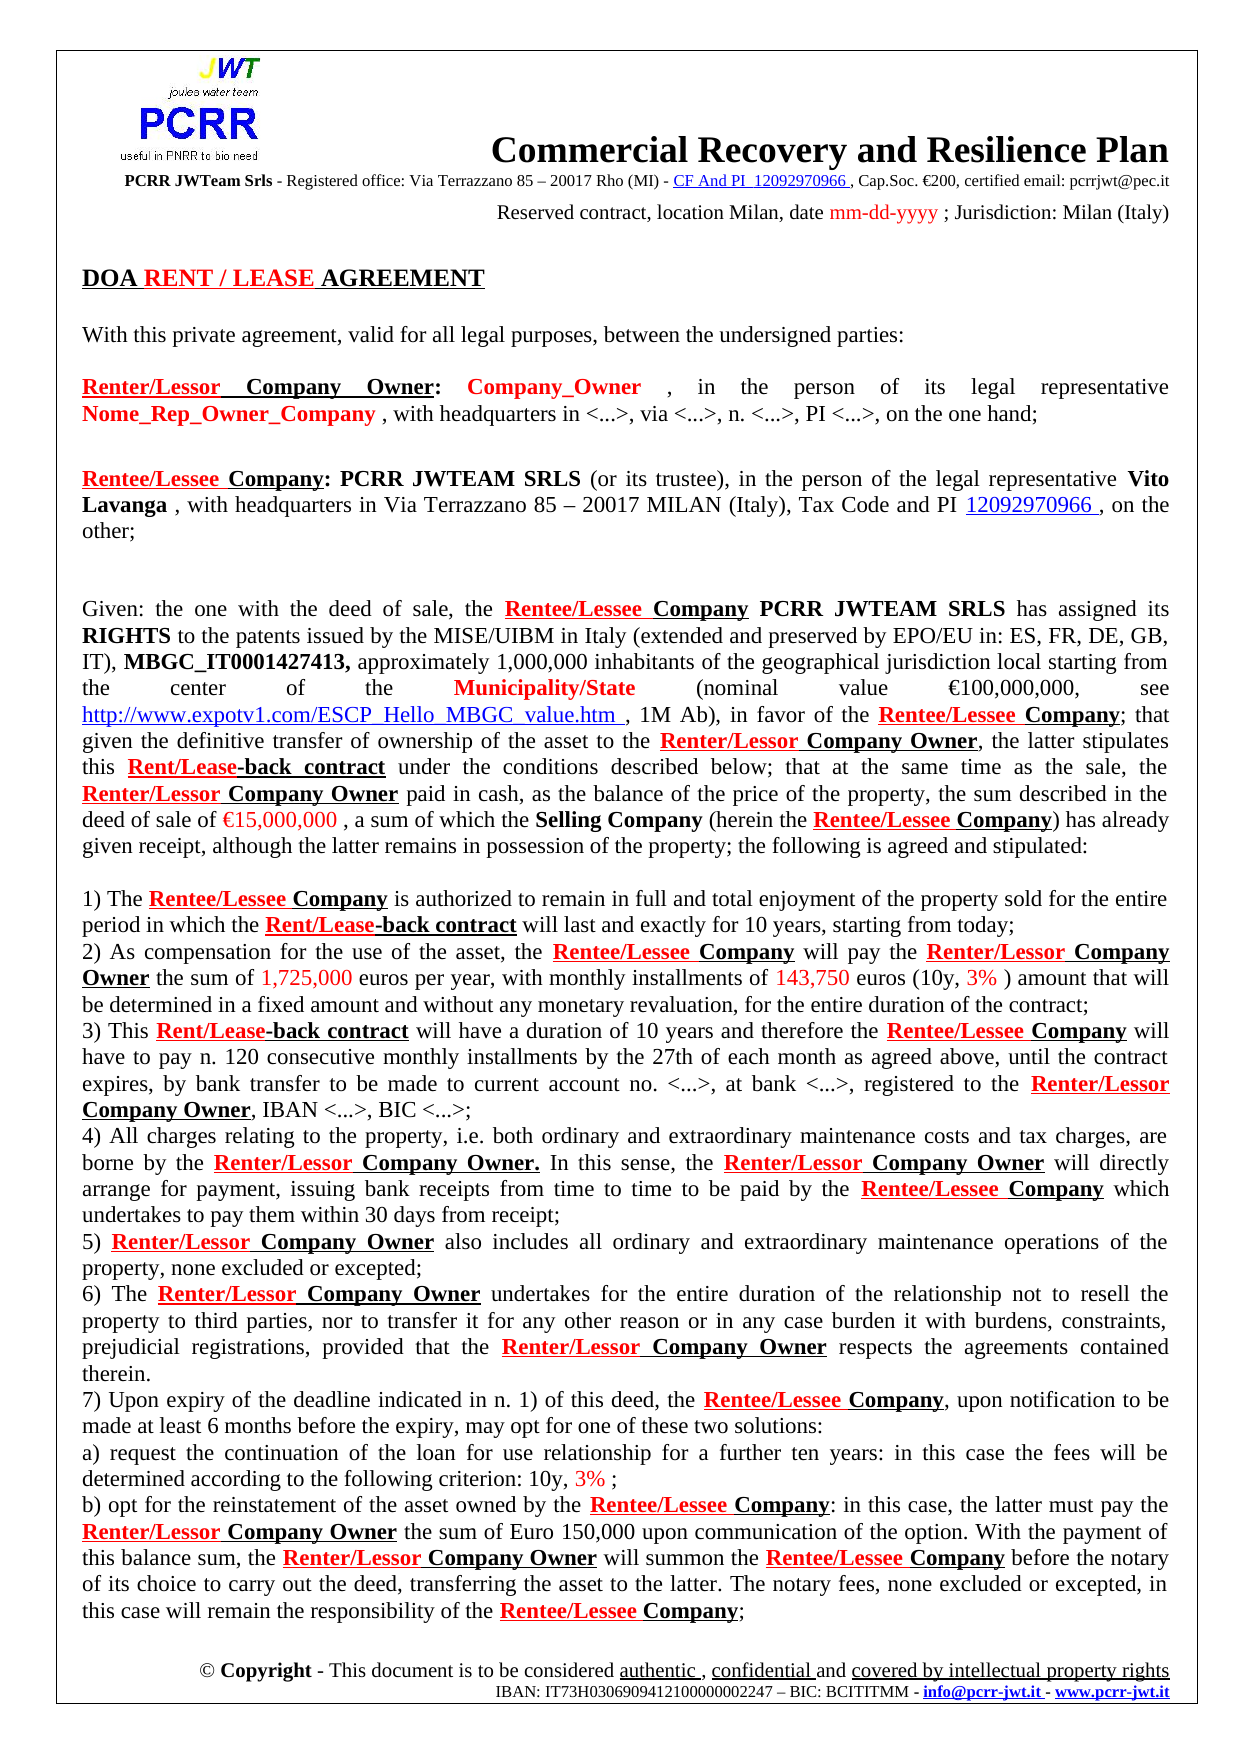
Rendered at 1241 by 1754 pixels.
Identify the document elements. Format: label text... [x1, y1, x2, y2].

text 3) This Rent/Lease-back contract will have a duration of 10 years and therefore the Rentee/Lessee Company will have to pay n. 120 consecutive monthly installments by the 27th of each month as agreed above, until the contract expires, by bank transfer to be made to current account no. <...>, at bank <...>, registered to the Renter/Lessor Company Owner, IBAN <...>, BIC <...>; [82, 1017, 1169, 1122]
text With this private agreement, valid for all legal purposes, between the undersigned parties: [82, 321, 1169, 347]
text 1) The Rentee/Lessee Company is authorized to remain in full and total enjoyment of the property sold for the entire period in which the Rent/Lease-back contract will last and exactly for 10 years, starting from today; [82, 885, 1169, 938]
text b) opt for the reinstatement of the asset owned by the Rentee/Lessee Company: in this case, the latter must pay the Renter/Lessor Company Owner the sum of Euro 150,000 upon communication of the option. With the payment of this balance sum, the Renter/Lessor Company Owner will summon the Rentee/Lessee Company before the notary of its choice to carry out the deed, transferring the asset to the latter. The notary fees, none excluded or excepted, in this case will remain the responsibility of the Rentee/Lessee Company; [82, 1491, 1169, 1623]
picture [98, 55, 261, 163]
text DOA RENT / LEASE AGREEMENT [82, 263, 1169, 292]
text 5) Renter/Lessor Company Owner also includes all ordinary and extraordinary maintenance operations of the property, none excluded or excepted; [82, 1228, 1169, 1281]
text Renter/Lessor Company Owner: Company_Owner , in the person of its legal representative Nome_Rep_Owner_Company , with headquarters in <...>, via <...>, n. <...>, PI <...>, on the one hand; [82, 373, 1169, 426]
text 4) All charges relating to the property, i.e. both ordinary and extraordinary maintenance costs and tax charges, are borne by the Renter/Lessor Company Owner. In this sense, the Renter/Lessor Company Owner will directly arrange for payment, issuing bank receipts from time to time to be paid by the Rentee/Lessee Company which undertakes to pay them within 30 days from receipt; [82, 1122, 1169, 1228]
text Rentee/Lessee Company: PCRR JWTEAM SRLS (or its trustee), in the person of the legal representative Vito Lavanga , with headquarters in Via Terrazzano 85 – 20017 MILAN (Italy), Tax Code and PI 12092970966 , on the other; [82, 465, 1169, 544]
text 7) Upon expiry of the deadline indicated in n. 1) of this deed, the Rentee/Lessee Company, upon notification to be made at least 6 months before the expiry, may opt for one of these two solutions: [82, 1386, 1169, 1439]
text 6) The Renter/Lessor Company Owner undertakes for the entire duration of the relationship not to resell the property to third parties, nor to transfer it for any other reason or in any case burden it with burdens, constraints, prejudicial registrations, provided that the Renter/Lessor Company Owner respects the agreements contained therein. [82, 1281, 1169, 1386]
text a) request the continuation of the loan for use relationship for a further ten years: in this case the fees will be determined according to the following criterion: 10y, 3% ; [82, 1439, 1169, 1491]
text Reserved contract, location Milan, date mm-dd-yyyy ; Jurisdiction: Milan (Italy) [156, 200, 1169, 224]
text 2) As compensation for the use of the asset, the Rentee/Lessee Company will pay the Renter/Lessor Company Owner the sum of 1,725,000 euros per year, with monthly installments of 143,750 euros (10y, 3% ) amount that will be determined in a fixed amount and without any monetary revaluation, for the entire duration of the contract; [82, 938, 1169, 1017]
text Given: the one with the deed of sale, the Rentee/Lessee Company PCRR JWTEAM SRLS has assigned its RIGHTS to the patents issued by the MISE/UIBM in Italy (extended and preserved by EPO/EU in: ES, FR, DE, GB, IT), MBGC_IT0001427413, approximately 1,000,000 inhabitants of the geographical jurisdiction local starting from the center of the Municipality/State (nominal value €100,000,000, see http://www.expotv1.com/ESCP_Hello_MBGC_value.htm , 1M Ab), in favor of the Rentee/Lessee Company; that given the definitive transfer of ownership of the asset to the Renter/Lessor Company Owner, the latter stipulates this Rent/Lease-back contract under the conditions described below; that at the same time as the sale, the Renter/Lessor Company Owner paid in cash, as the balance of the price of the property, the sum described in the deed of sale of €15,000,000 , a sum of which the Selling Company (herein the Rentee/Lessee Company) has already given receipt, although the latter remains in possession of the property; the following is agreed and stipulated: [82, 595, 1169, 859]
